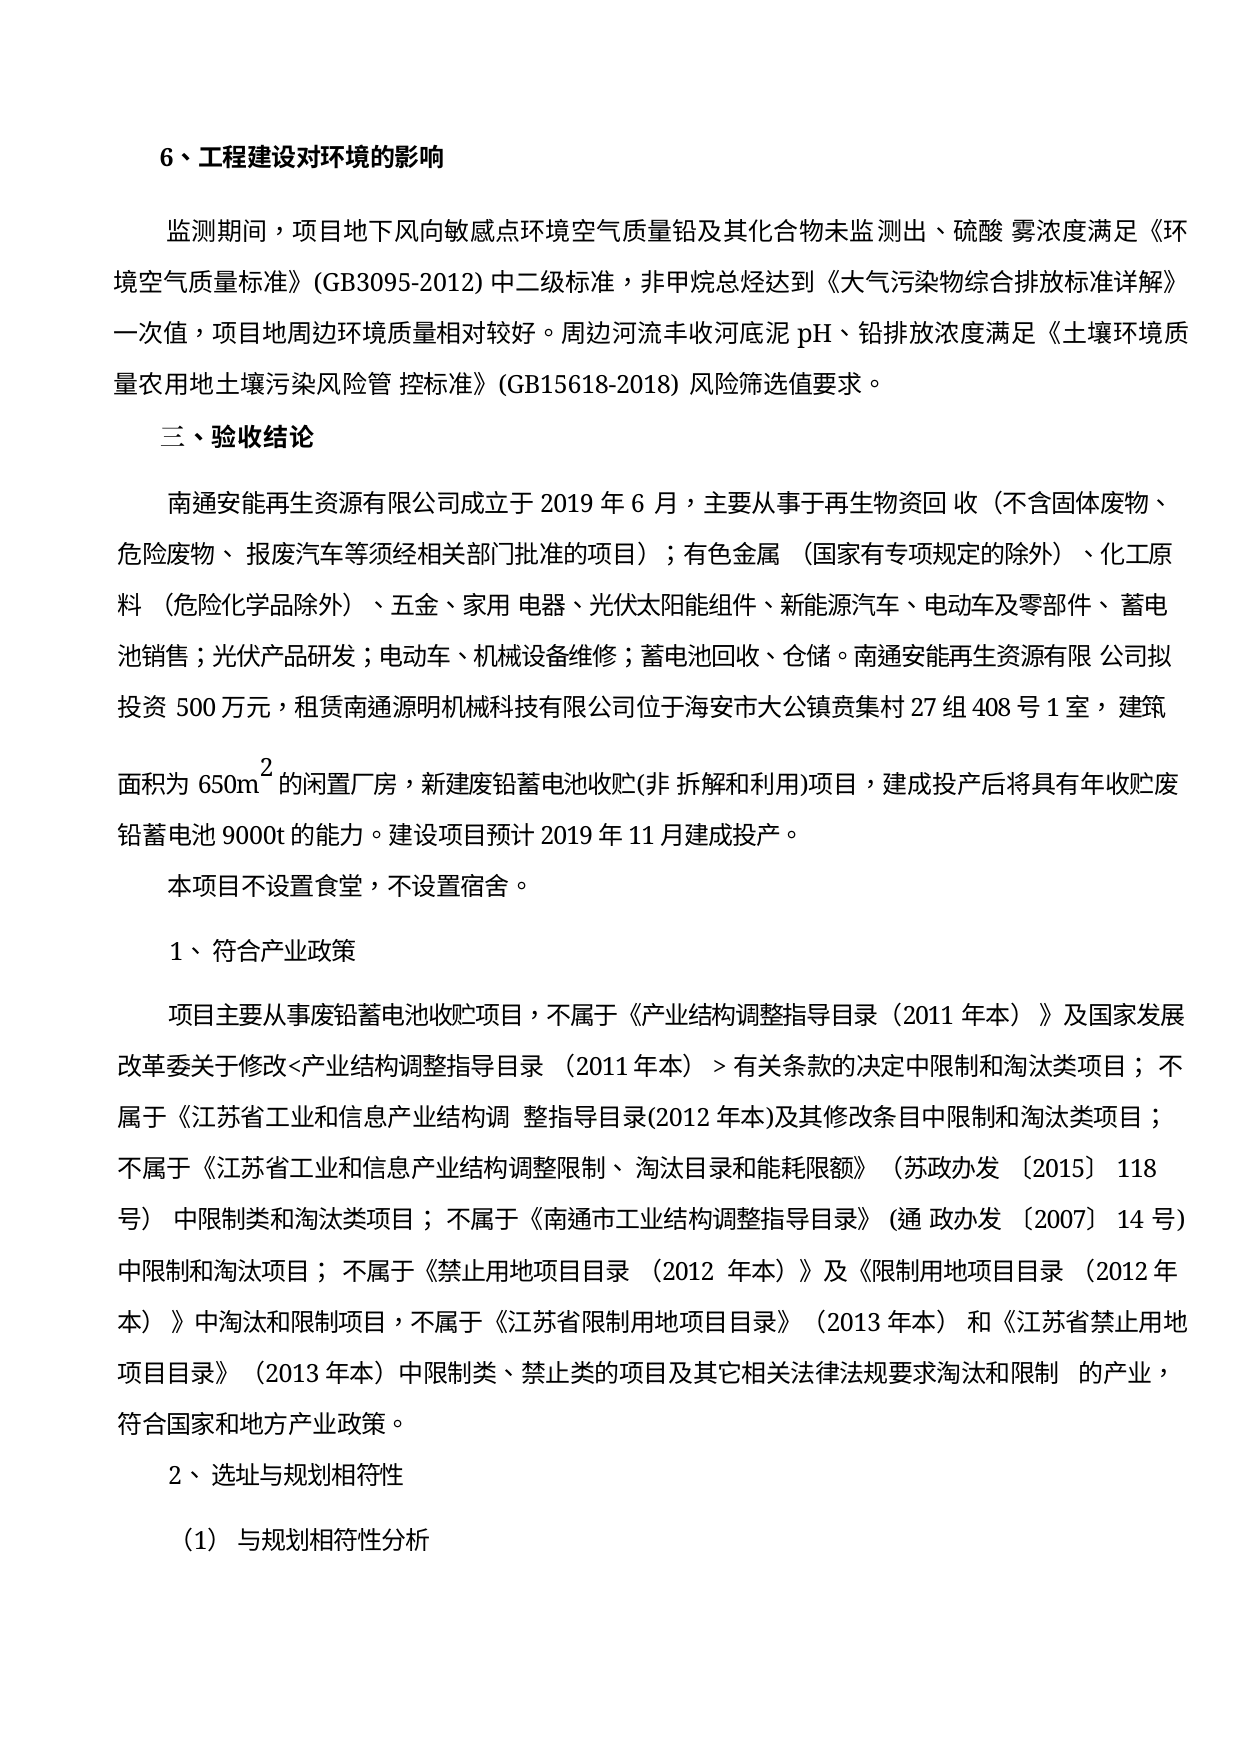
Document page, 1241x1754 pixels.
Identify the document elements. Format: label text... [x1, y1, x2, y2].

text 1、 符合产业政策 [169, 933, 1198, 967]
text 本项目不设置食堂，不设置宿舍。 [168, 868, 1198, 902]
text 监测期间，项目地下风向敏感点环境空气质量铅及其化合物未监测出、硫酸 雾浓度满足《环境空气质量标准》(GB3095-2012) 中二级标准，非甲烷总烃达到《大气污染物综合排放标准详解》一次值，项目地周边环境质量相对较好。周边河流丰收河底泥 pH、铅排放浓度满足《土壤环境质量农用地土壤污染风险管 控标准》(GB15618-2018) 风险筛选值要求。 [113, 214, 1189, 401]
text 三、验收结论 [160, 418, 1198, 454]
text 南通安能再生资源有限公司成立于 2019 年 6 月，主要从事于再生物资回 收（不含固体废物、 危险废物、 报废汽车等须经相关部门批准的项目）；有色金属 （国家有专项规定的除外）、化工原料 （危险化学品除外）、五金、家用 电器、光伏太阳能组件、新能源汽车、电动车及零部件、 蓄电池销售；光伏产品研发；电动车、机械设备维修；蓄电池回收、仓储。南通安能再生资源有限 公司拟投资 500万元，租赁南通源明机械科技有限公司位于海安市大公镇贲集村27组408号1室， 建筑面积为 650m2 的闲置厂房，新建废铅蓄电池收贮(非 拆解和利用)项目，建成投产后将具有年收贮废铅蓄电池9000t的能力。建设项目预计2019年11月建成投产。 [117, 486, 1187, 851]
text （1） 与规划相符性分析 [169, 1522, 1198, 1556]
text 2、 选址与规划相符性 [168, 1457, 1198, 1491]
text 项目主要从事废铅蓄电池收贮项目，不属于《产业结构调整指导目录（2011 年本） 》及国家发展改革委关于修改<产业结构调整指导目录 （2011年本） > 有关条款的决定中限制和淘汰类项目； 不属于《江苏省工业和信息产业结构调 整指导目录(2012 年本)及其修改条目中限制和淘汰类项目； 不属于《江苏省工业和信息产业结构调整限制、 淘汰目录和能耗限额》（苏政办发 〔2015〕 118 号） 中限制类和淘汰类项目； 不属于《南通市工业结构调整指导目录》 (通 政办发 〔2007〕 14 号)中限制和淘汰项目； 不属于《禁止用地项目目录 （2012 年本）》及《限制用地项目目录 （2012 年本） 》中淘汰和限制项目，不属于《江苏省限制用地项目目录》（2013 年本） 和《江苏省禁止用地项目目录》（2013 年本）中限制类、禁止类的项目及其它相关法律法规要求淘汰和限制 的产业， 符合国家和地方产业政策。 [117, 998, 1194, 1440]
text 6、工程建设对环境的影响 [159, 140, 1198, 174]
